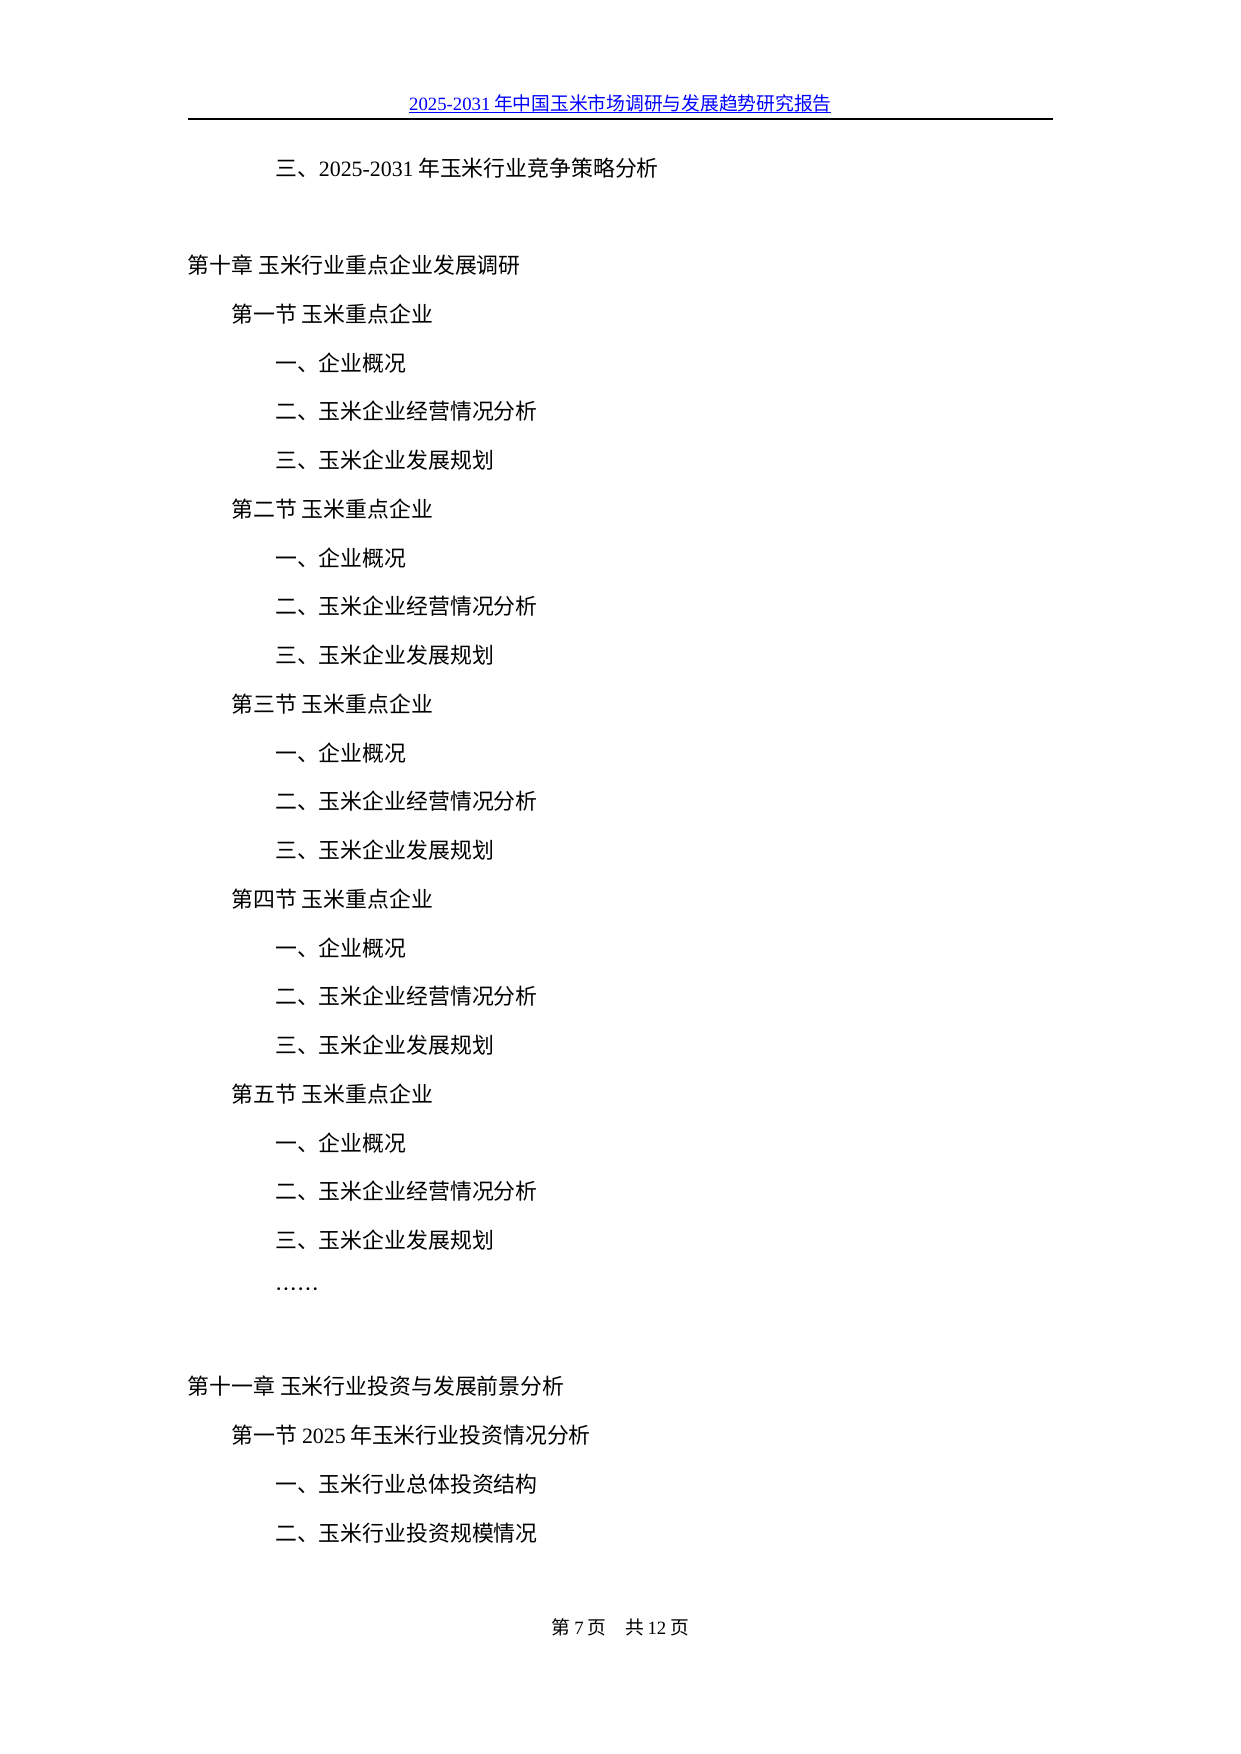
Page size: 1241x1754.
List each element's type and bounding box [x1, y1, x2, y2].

text [187, 150, 1053, 1548]
